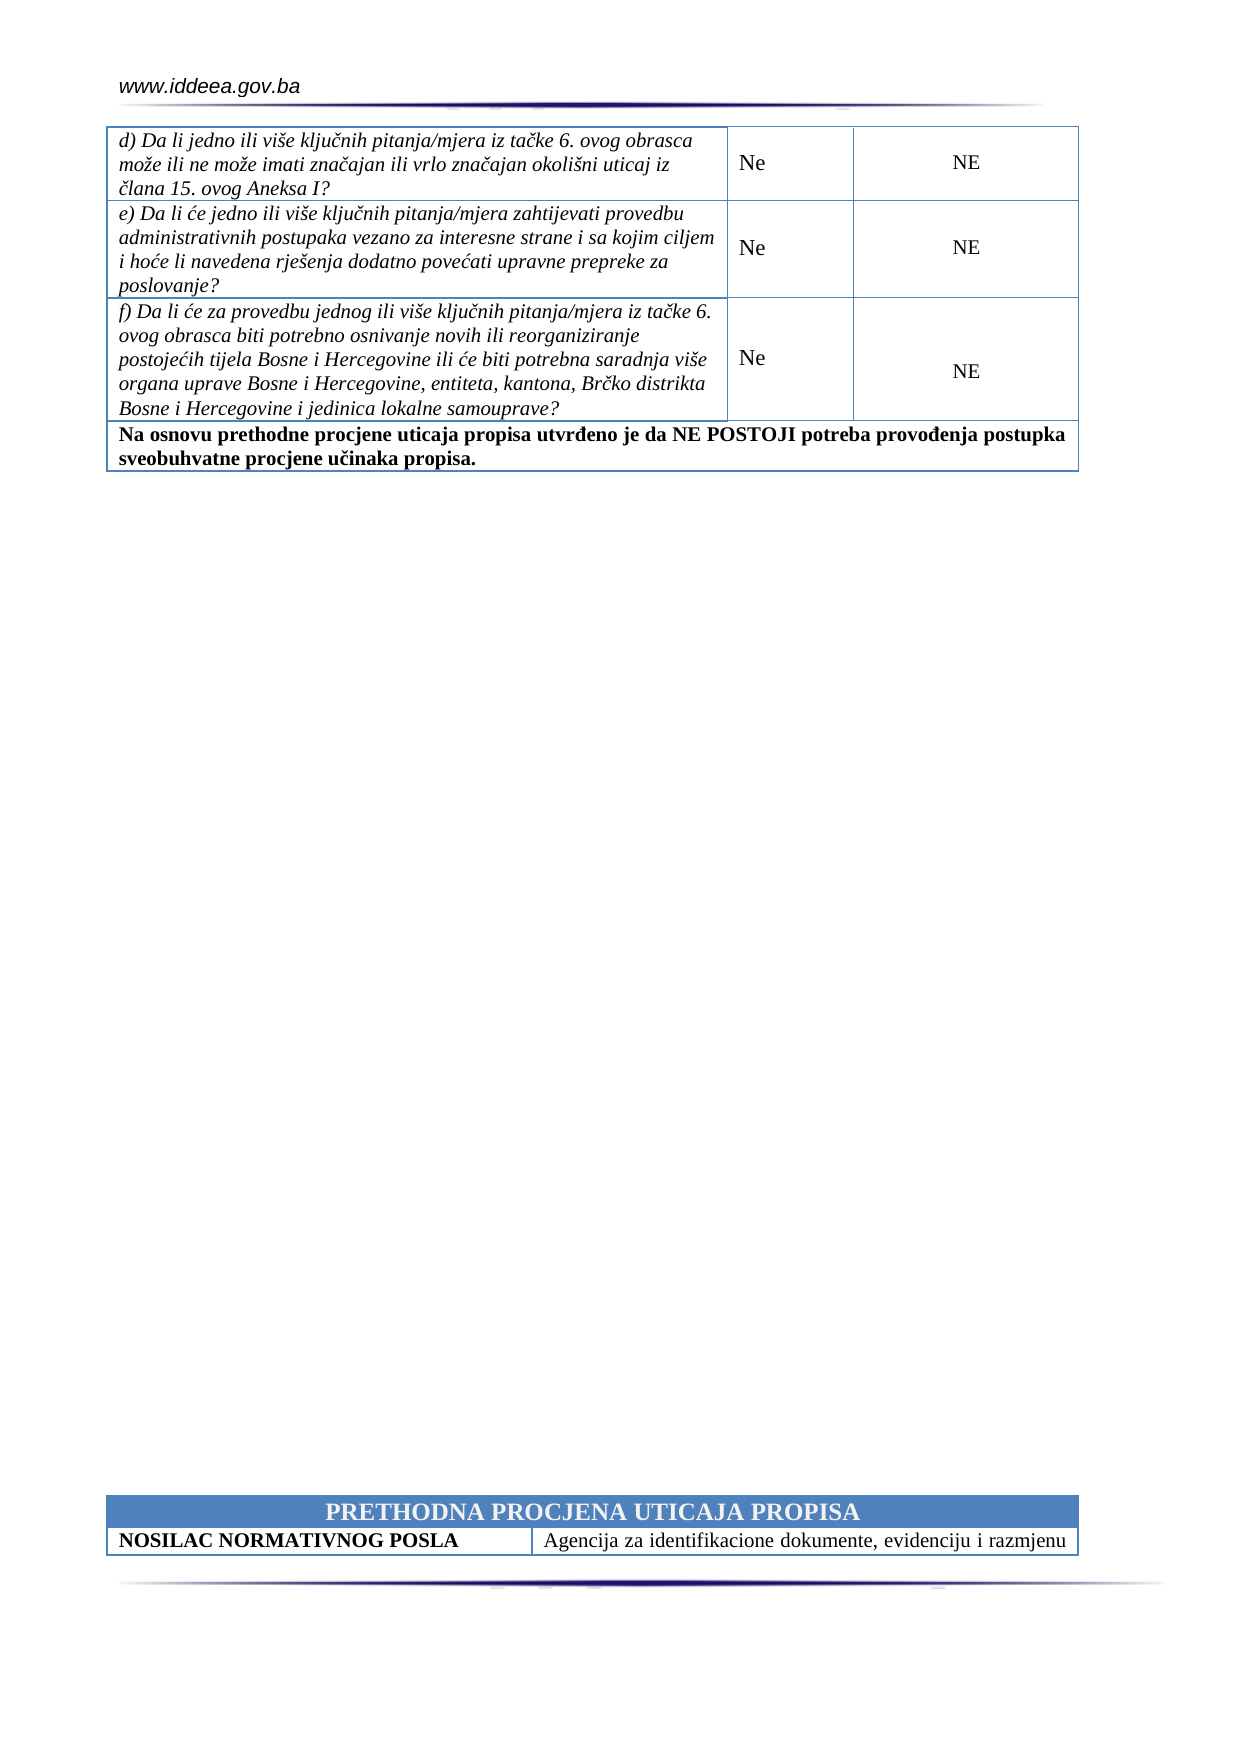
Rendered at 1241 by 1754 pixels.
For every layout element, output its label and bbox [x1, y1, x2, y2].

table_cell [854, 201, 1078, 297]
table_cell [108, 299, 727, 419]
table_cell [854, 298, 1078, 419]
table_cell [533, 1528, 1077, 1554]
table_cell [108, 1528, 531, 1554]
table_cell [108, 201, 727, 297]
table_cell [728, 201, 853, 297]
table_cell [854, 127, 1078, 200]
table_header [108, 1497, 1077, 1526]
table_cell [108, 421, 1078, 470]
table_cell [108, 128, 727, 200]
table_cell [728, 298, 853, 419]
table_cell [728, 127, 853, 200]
picture [118, 1574, 1166, 1589]
picture [118, 97, 1044, 110]
